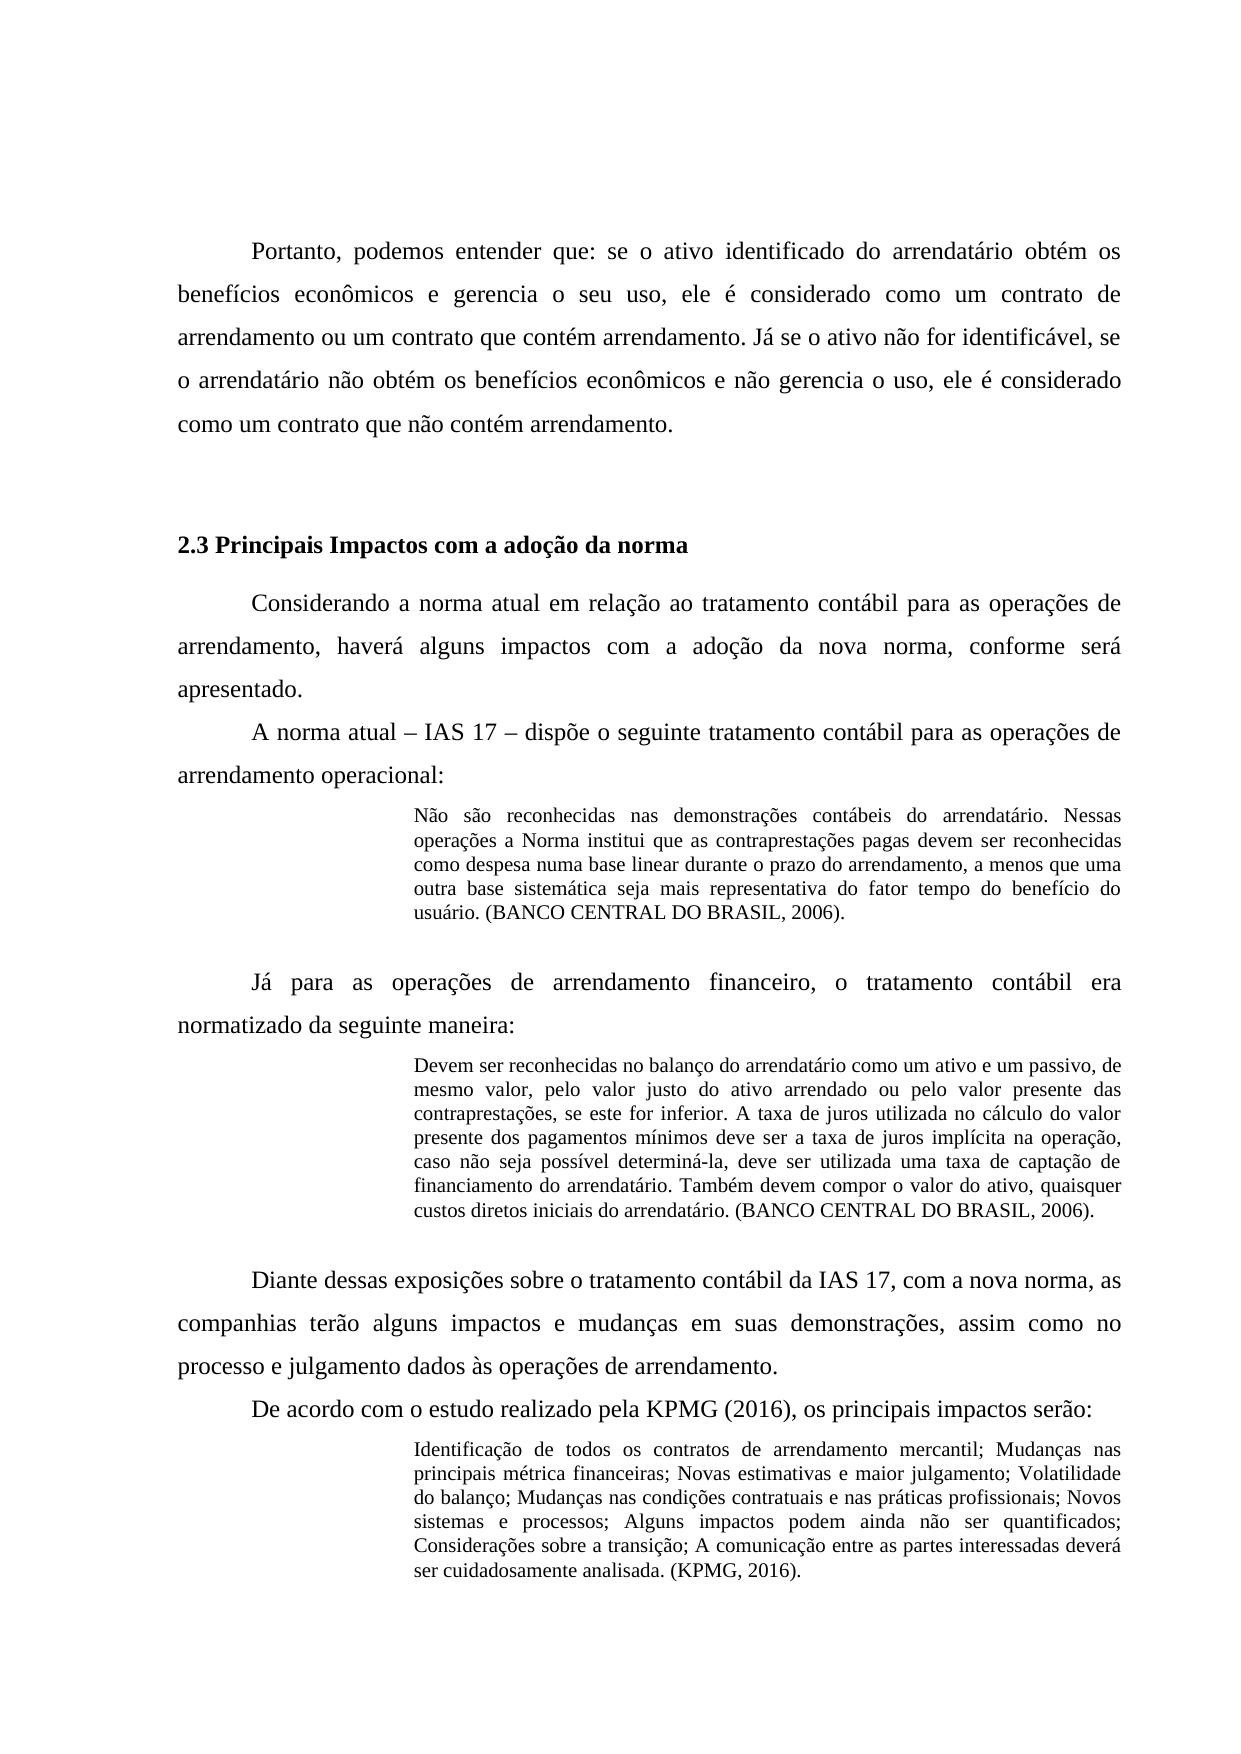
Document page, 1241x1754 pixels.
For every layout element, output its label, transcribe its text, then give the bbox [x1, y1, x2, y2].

text 2.3 Principais Impactos com a adoção da norma [177, 530, 1122, 559]
text Não são reconhecidas nas demonstrações contábeis do arrendatário. Nessas operações a Norma institui que as contraprestações pagas devem ser reconhecidas como despesa numa base linear durante o prazo do arrendamento, a menos que uma outra base sistemática seja mais representativa do fator tempo do benefício do usuário. (BANCO CENTRAL DO BRASIL, 2006). [413, 803, 1122, 924]
text Diante dessas exposições sobre o tratamento contábil da IAS 17, com a nova norma, as companhias terão alguns impactos e mudanças em suas demonstrações, assim como no processo e julgamento dados às operações de arrendamento. [177, 1265, 1122, 1380]
text Identificação de todos os contratos de arrendamento mercantil; Mudanças nas principais métrica financeiras; Novas estimativas e maior julgamento; Volatilidade do balanço; Mudanças nas condições contratuais e nas práticas profissionais; Novos sistemas e processos; Alguns impactos podem ainda não ser quantificados; Considerações sobre a transição; A comunicação entre as partes interessadas deverá ser cuidadosamente analisada. (KPMG, 2016). [413, 1437, 1122, 1582]
text A norma atual – IAS 17 – dispõe o seguinte tratamento contábil para as operações de arrendamento operacional: [177, 717, 1122, 789]
text De acordo com o estudo realizado pela KPMG (2016), os principais impactos serão: [177, 1394, 1122, 1423]
text Devem ser reconhecidas no balanço do arrendatário como um ativo e um passivo, de mesmo valor, pelo valor justo do ativo arrendado ou pelo valor presente das contraprestações, se este for inferior. A taxa de juros utilizada no cálculo do valor presente dos pagamentos mínimos deve ser a taxa de juros implícita na operação, caso não seja possível determiná-la, deve ser utilizada uma taxa de captação de financiamento do arrendatário. Também devem compor o valor do ativo, quaisquer custos diretos iniciais do arrendatário. (BANCO CENTRAL DO BRASIL, 2006). [413, 1053, 1122, 1222]
text Portanto, podemos entender que: se o ativo identificado do arrendatário obtém os benefícios econômicos e gerencia o seu uso, ele é considerado como um contrato de arrendamento ou um contrato que contém arrendamento. Já se o ativo não for identificável, se o arrendatário não obtém os benefícios econômicos e não gerencia o uso, ele é considerado como um contrato que não contém arrendamento. [177, 236, 1122, 437]
text Já para as operações de arrendamento financeiro, o tratamento contábil era normatizado da seguinte maneira: [177, 967, 1122, 1039]
text Considerando a norma atual em relação ao tratamento contábil para as operações de arrendamento, haverá alguns impactos com a adoção da nova norma, conforme será apresentado. [177, 588, 1122, 703]
